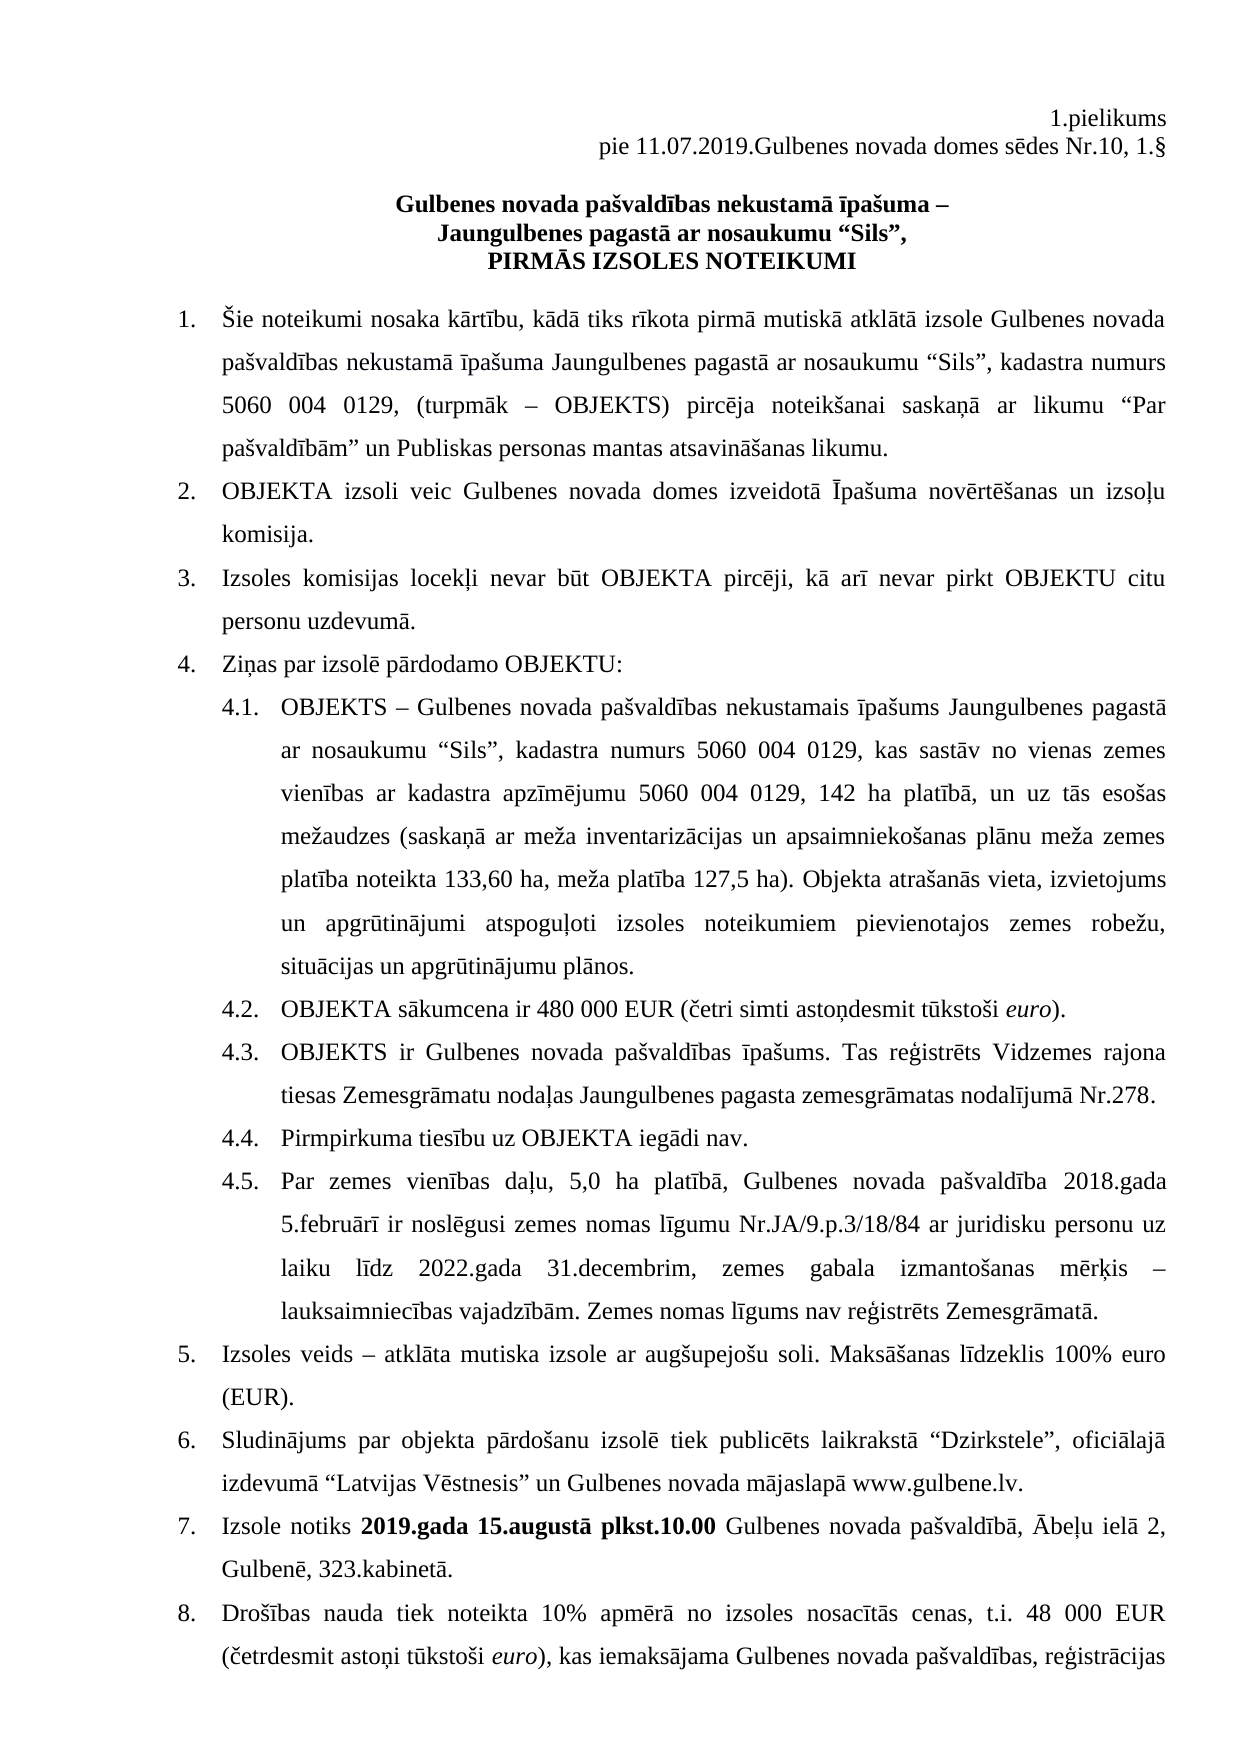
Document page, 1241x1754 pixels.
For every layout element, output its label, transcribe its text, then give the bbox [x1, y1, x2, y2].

list OBJEKTA izsoli veic Gulbenes novada domes izveidotā Īpašuma novērtēšanas un izsoļu komisija. [177, 476, 1167, 548]
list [177, 1598, 1167, 1669]
text pie 11.07.2019.Gulbenes novada domes sēdes Nr.10, 1.§ [177, 131, 1167, 160]
list Par zemes vienības daļu, 5,0 ha platībā, Gulbenes novada pašvaldība 2018.gada 5.februārī ir noslēgusi zemes nomas līgumu Nr.JA/9.p.3/18/84 ar juridisku personu uz laiku līdz 2022.gada 31.decembrim, zemes gabala izmantošanas mērķis – lauksaimniecības vajadzībām. Zemes nomas līgums nav reģistrēts Zemesgrāmatā. [222, 1166, 1167, 1324]
text Gulbenes novada pašvaldības nekustamā īpašuma – [177, 189, 1167, 218]
list Izsole notiks 2019.gada 15.augustā plkst.10.00 Gulbenes novada pašvaldībā, Ābeļu ielā 2, Gulbenē, 323.kabinetā. [177, 1511, 1167, 1583]
list Izsoles komisijas locekļi nevar būt OBJEKTA pircēji, kā arī nevar pirkt OBJEKTU citu personu uzdevumā. [177, 563, 1167, 634]
list OBJEKTS ir Gulbenes novada pašvaldības īpašums. Tas reģistrēts Vidzemes rajona tiesas Zemesgrāmatu nodaļas Jaungulbenes pagasta zemesgrāmatas nodalījumā Nr.278. [222, 1037, 1167, 1109]
text 1.pielikums [177, 103, 1167, 131]
text Jaungulbenes pagastā ar nosaukumu “Sils”, [177, 218, 1167, 246]
text PIRMĀS IZSOLES NOTEIKUMI [177, 246, 1167, 275]
list Pirmpirkuma tiesību uz OBJEKTA iegādi nav. [222, 1123, 1167, 1152]
list Izsoles veids – atklāta mutiska izsole ar augšupejošu soli. Maksāšanas līdzeklis 100% euro (). [177, 1339, 1167, 1411]
list Šie noteikumi nosaka kārtību, kādā tiks rīkota pirmā mutiskā atklātā izsole Gulbenes novada pašvaldības nekustamā īpašuma Jaungulbenes pagastā ar nosaukumu “Sils”, kadastra numurs 5060 004 0129, (turpmāk – OBJEKTS) pircēja noteikšanai saskaņā ar likumu “Par pašvaldībām” un Publiskas personas mantas atsavināšanas likumu. [177, 304, 1167, 462]
list Sludinājums par objekta pārdošanu izsolē tiek publicēts laikrakstā “Dzirkstele”, oficiālajā izdevumā “Latvijas Vēstnesis” un Gulbenes novada mājaslapā www.gulbene.lv. [177, 1425, 1167, 1497]
list OBJEKTA sākumcena ir 480 000 EUR (četri simti astoņdesmit tūkstoši euro). [222, 994, 1167, 1023]
list OBJEKTS – Gulbenes novada pašvaldības nekustamais īpašums Jaungulbenes pagastā ar nosaukumu “Sils”, kadastra numurs 5060 004 0129, kas sastāv no vienas zemes vienības ar kadastra apzīmējumu 5060 004 0129, 142 ha platībā, un uz tās esošas mežaudzes (saskaņā ar meža inventarizācijas un apsaimniekošanas plānu meža zemes platība noteikta 133,60 ha, meža platība 127,5 ha). Objekta atrašanās vieta, izvietojums un apgrūtinājumi atspoguļoti izsoles noteikumiem pievienotajos zemes robežu, situācijas un apgrūtinājumu plānos. [222, 692, 1167, 979]
list Ziņas par izsolē pārdodamo OBJEKTU: [177, 649, 1167, 678]
